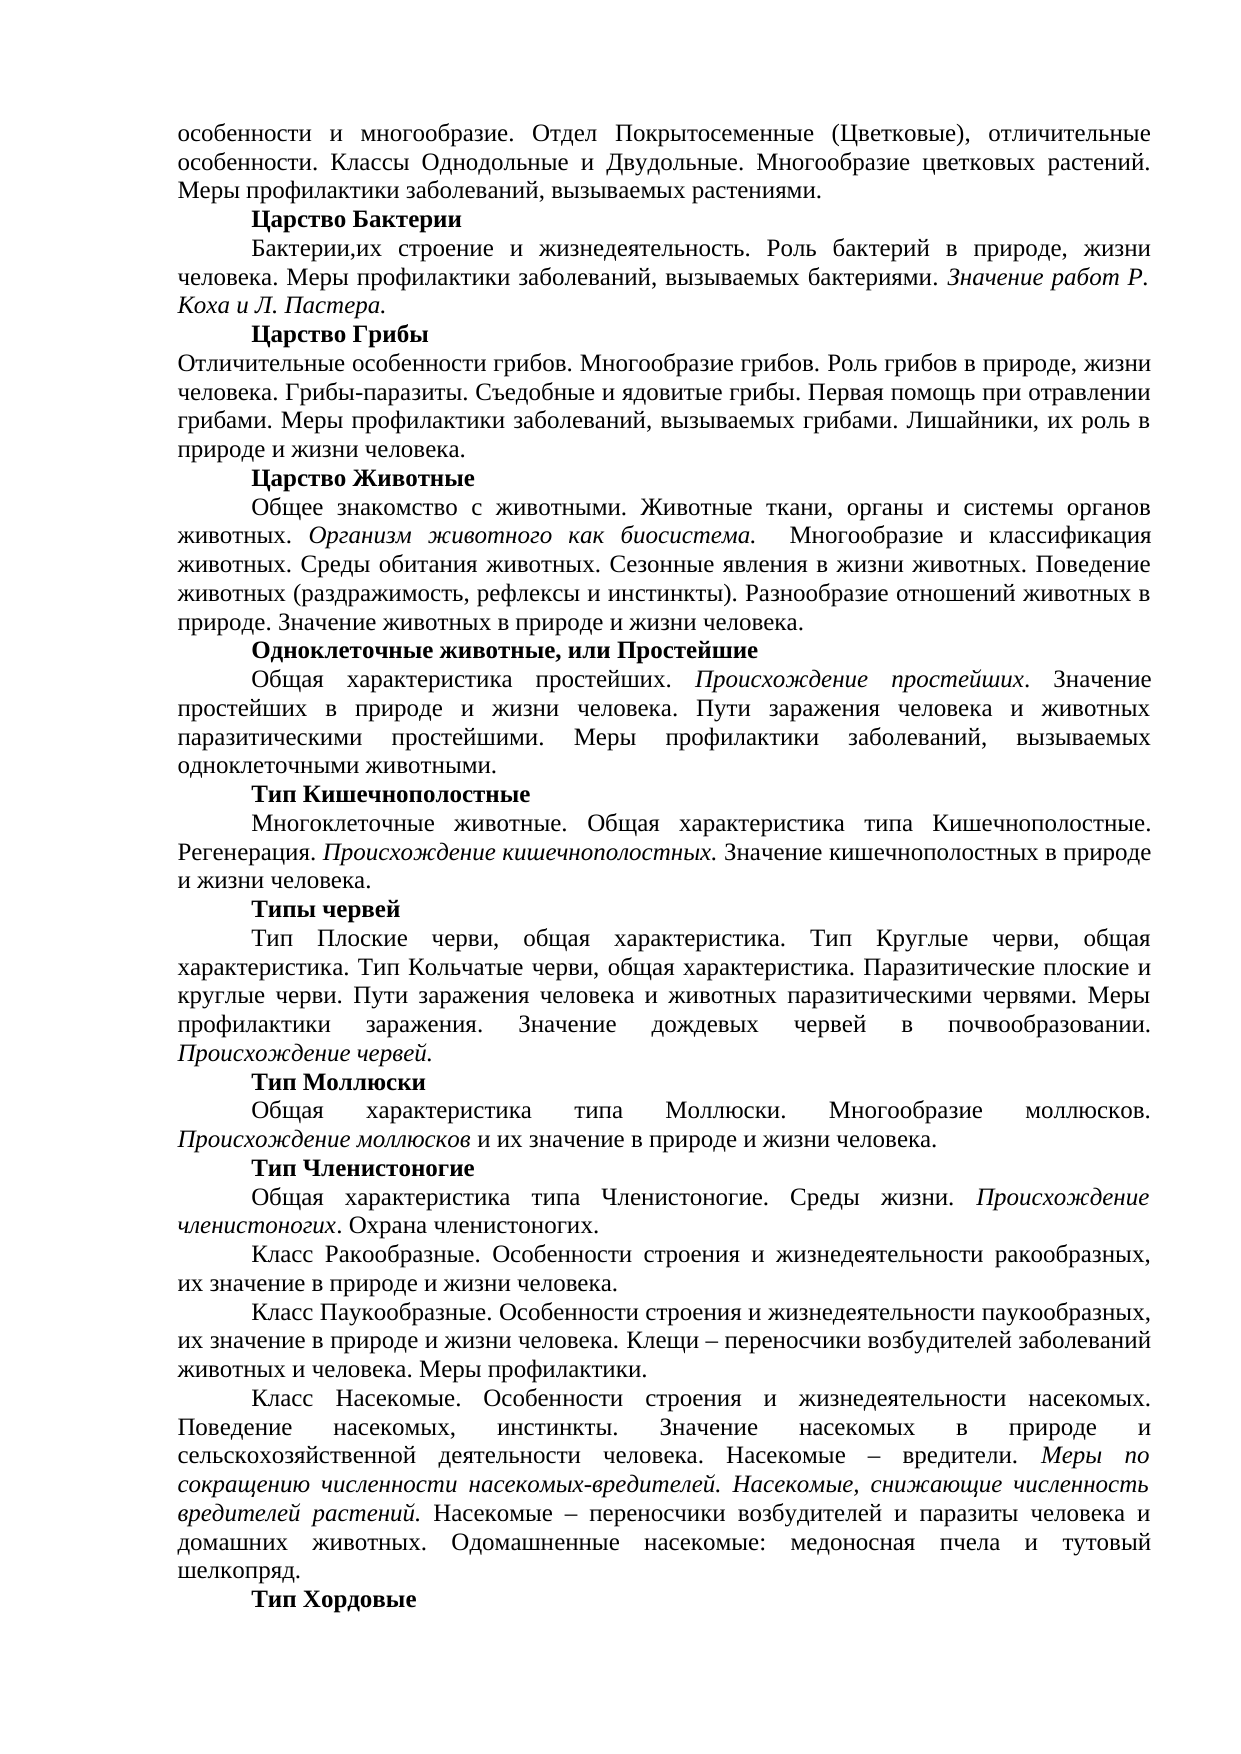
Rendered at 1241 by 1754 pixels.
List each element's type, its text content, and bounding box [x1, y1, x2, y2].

text Тип Моллюски [251, 1067, 1152, 1096]
text Тип Хордовые [251, 1584, 1152, 1613]
text Отличительные особенности грибов. Многообразие грибов. Роль грибов в природе, жизни человека. Грибы-паразиты. Съедобные и ядовитые грибы. Первая помощь при отравлении грибами. Меры профилактики заболеваний, вызываемых грибами. Лишайники, их роль в природе и жизни человека. [177, 348, 1152, 463]
text Класс Насекомые. Особенности строения и жизнедеятельности насекомых. Поведение насекомых, инстинкты. Значение насекомых в природе и сельскохозяйственной деятельности человека. Насекомые – вредители. Меры по сокращению численности насекомых-вредителей. Насекомые, снижающие численность вредителей растений. Насекомые – переносчики возбудителей и паразиты человека и домашних животных. Одомашненные насекомые: медоносная пчела и тутовый шелкопряд. [177, 1383, 1152, 1584]
text Царство Бактерии [251, 204, 1152, 233]
text Общее знакомство с животными. Животные ткани, органы и системы органов животных. Организм животного как биосистема. Многообразие и классификация животных. Среды обитания животных. Сезонные явления в жизни животных. Поведение животных (раздражимость, рефлексы и инстинкты). Разнообразие отношений животных в природе. Значение животных в природе и жизни человека. [177, 492, 1152, 636]
text Царство Грибы [251, 319, 1152, 348]
text Бактерии,их строение и жизнедеятельность. Роль бактерий в природе, жизни человека. Меры профилактики заболеваний, вызываемых бактериями. Значение работ Р. Коха и Л. Пастера. [177, 233, 1152, 319]
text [177, 118, 1152, 204]
text Типы червей [177, 894, 1152, 923]
text Тип Плоские черви, общая характеристика. Тип Круглые черви, общая характеристика. Тип Кольчатые черви, общая характеристика. Паразитические плоские и круглые черви. Пути заражения человека и животных паразитическими червями. Меры профилактики заражения. Значение дождевых червей в почвообразовании. Происхождение червей. [177, 923, 1152, 1067]
text Общая характеристика простейших. Происхождение простейших. Значение простейших в природе и жизни человека. Пути заражения человека и животных паразитическими простейшими. Меры профилактики заболеваний, вызываемых одноклеточными животными. [177, 664, 1152, 779]
text Тип Кишечнополостные [251, 779, 1152, 808]
text Общая характеристика типа Моллюски. Многообразие моллюсков. Происхождение моллюсков и их значение в природе и жизни человека. [177, 1096, 1152, 1153]
text Многоклеточные животные. Общая характеристика типа Кишечнополостные. Регенерация. Происхождение кишечнополостных. Значение кишечнополостных в природе и жизни человека. [177, 808, 1152, 894]
text Царство Животные [251, 463, 1152, 492]
text Одноклеточные животные, или Простейшие [251, 636, 1152, 664]
text Тип Членистоногие [251, 1153, 1152, 1182]
text Общая характеристика типа Членистоногие. Среды жизни. Происхождение членистоногих. Охрана членистоногих. [177, 1182, 1152, 1239]
text Класс Ракообразные. Особенности строения и жизнедеятельности ракообразных, их значение в природе и жизни человека. [177, 1239, 1152, 1297]
text Класс Паукообразные. Особенности строения и жизнедеятельности паукообразных, их значение в природе и жизни человека. Клещи – переносчики возбудителей заболеваний животных и человека. Меры профилактики. [177, 1297, 1152, 1383]
